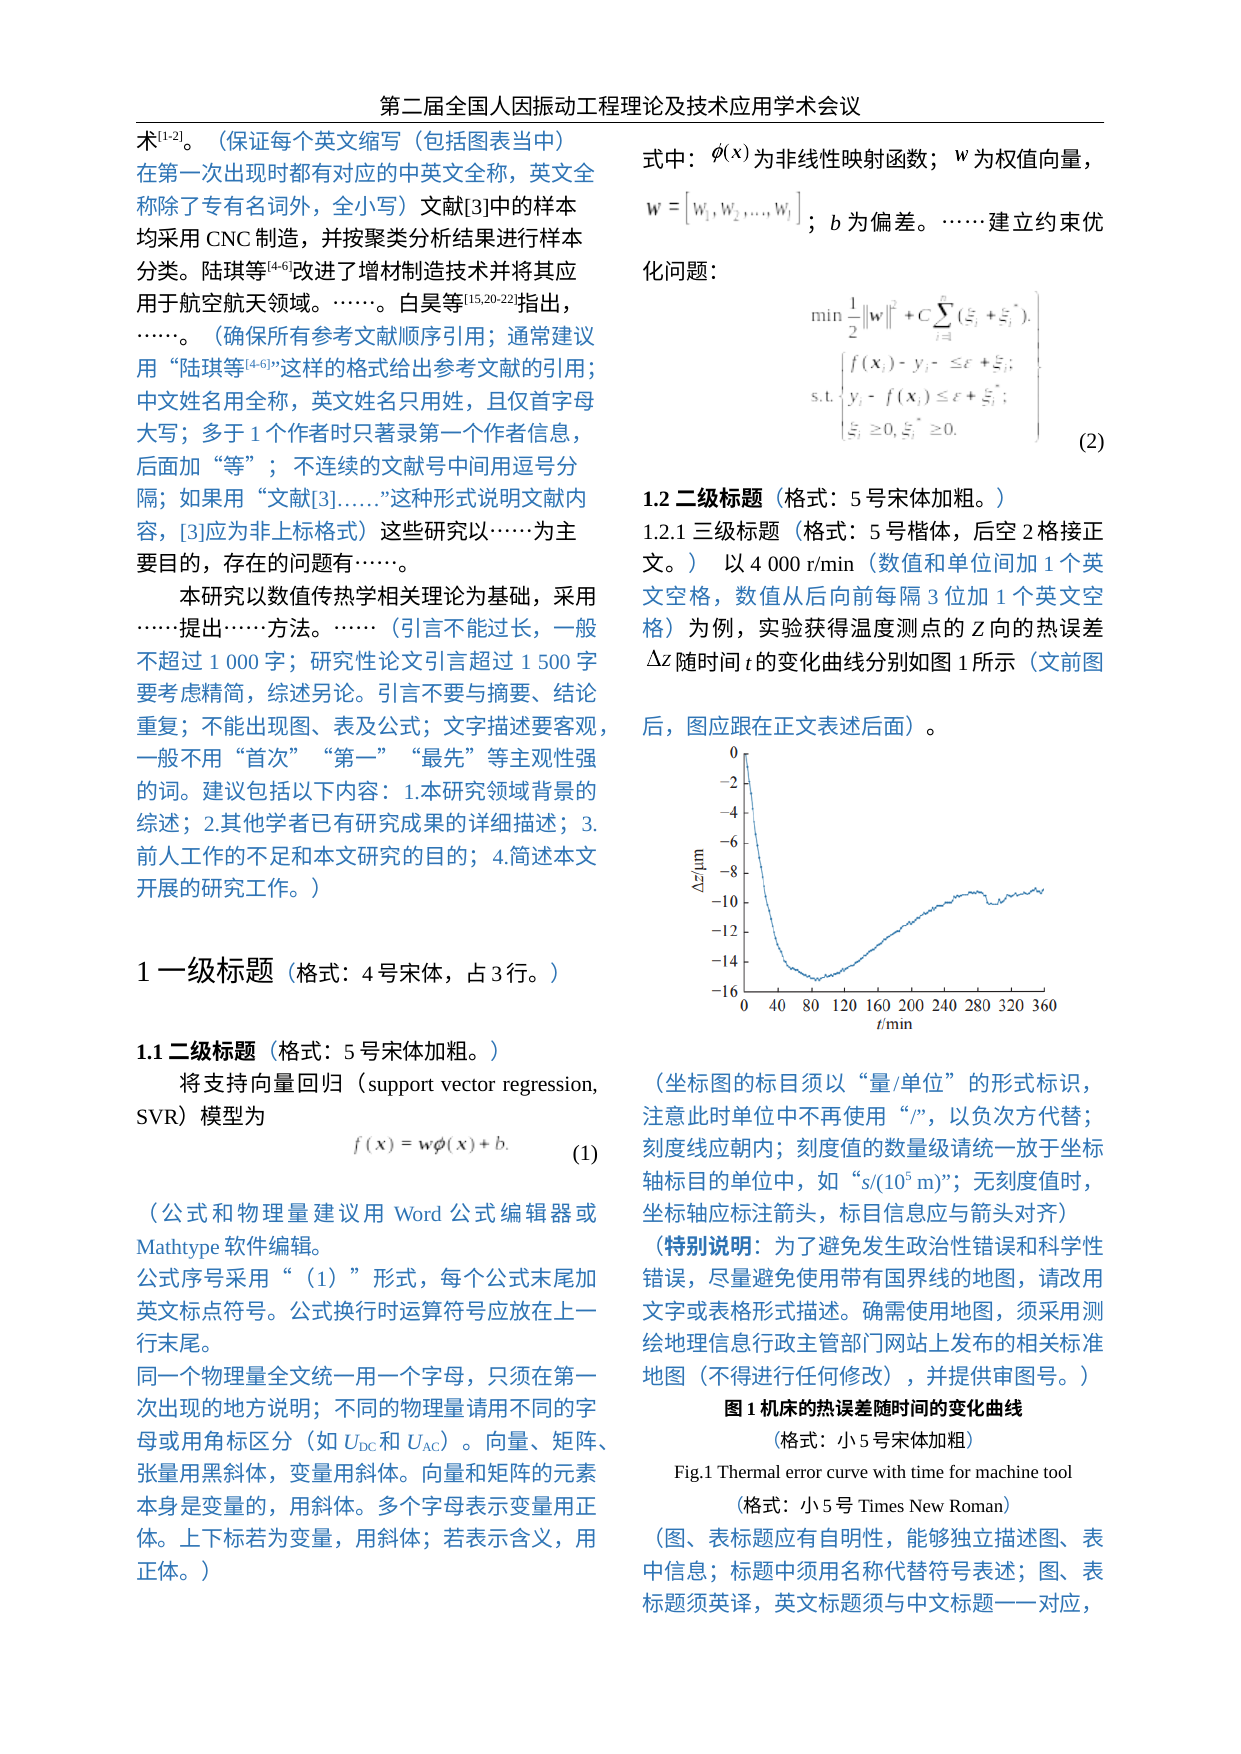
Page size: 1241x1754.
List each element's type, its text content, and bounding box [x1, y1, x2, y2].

text 公式序号采用“（1）”形式，每个公式末尾加英文标点符号。公式换行时运算符号应放在上一行末尾。 [136, 1261, 598, 1358]
text （坐标图的标目须以“量/单位”的形式标识，注意此时单位中不再使用“/”，以负次方代替；刻度线应朝内；刻度值的数量级请统一放于坐标轴标目的单位中，如“s/(105 m)”；无刻度值时，坐标轴应标注箭头，标目信息应与箭头对齐） [642, 1066, 1104, 1228]
text 1.2.1 三级标题（格式：5号楷体，后空2格接正文。） 以4 000 r/min（数值和单位间加1个英文空格，数值从后向前每隔3位加1个英文空格）为例，实验获得温度测点的Z向的热误差随时间t的变化曲线分别如图1所示（文前图后，图应跟在正文表述后面）。 [642, 513, 1104, 741]
text Fig.1 Thermal error curve with time for machine tool [642, 1456, 1104, 1488]
text 图1 机床的热误差随时间的变化曲线 [642, 1391, 1104, 1423]
text （特别说明：为了避免发生政治性错误和科学性错误，尽量避免使用带有国界线的地图，请改用文字或表格形式描述。确需使用地图，须采用测绘地理信息行政主管部门网站上发布的相关标准地图（不得进行任何修改），并提供审图号。） [642, 1228, 1104, 1391]
text （图、表标题应有自明性，能够独立描述图、表中信息；标题中须用名称代替符号表述；图、表标题须英译，英文标题须与中文标题一一对应，不出现冠词） [642, 1521, 1104, 1618]
text 同一个物理量全文统一用一个字母，只须在第一次出现的地方说明；不同的物理量请用不同的字母或用角标区分（如UDC和UAC）。向量、矩阵、张量用黑斜体，变量用斜体。向量和矩阵的元素本身是变量的，用斜体。多个字母表示变量用正体。上下标若为变量，用斜体；若表示含义，用正体。） [136, 1358, 598, 1586]
text 式中：为非线性映射函数；为权值向量，；b为偏差。……建立约束优化问题： [642, 123, 1104, 286]
text 1.1 二级标题（格式：5号宋体加粗。） [136, 1033, 598, 1066]
text （格式：小5号宋体加粗） [642, 1423, 1104, 1456]
text （公式和物理量建议用Word公式编辑器或Mathtype软件编辑。 [136, 1196, 598, 1261]
text 1.2 二级标题（格式：5号宋体加粗。） [642, 481, 1104, 513]
text (2) [642, 286, 1104, 481]
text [136, 123, 598, 578]
text 1 一级标题（格式：4号宋体，占3行。） [136, 936, 598, 1001]
text (1) [136, 1131, 598, 1196]
text 本研究以数值传热学相关理论为基础，采用……提出……方法。……（引言不能过长，一般不超过1 000字；研究性论文引言超过1 500字要考虑精简，综述另论。引言不要与摘要、结论重复；不能出现图、表及公式；文字描述要客观，一般不用“首次”“第一”“最先”等主观性强的词。建议包括以下内容：1.本研究领域背景的综述；2.其他学者已有研究成果的详细描述；3.前人工作的不足和本文研究的目的；4.简述本文开展的研究工作。） [136, 578, 598, 903]
text （格式：小5号Times New Roman） [642, 1488, 1104, 1521]
picture [683, 741, 1064, 1039]
text 将支持向量回归（support vector regression, SVR）模型为 [136, 1066, 598, 1131]
